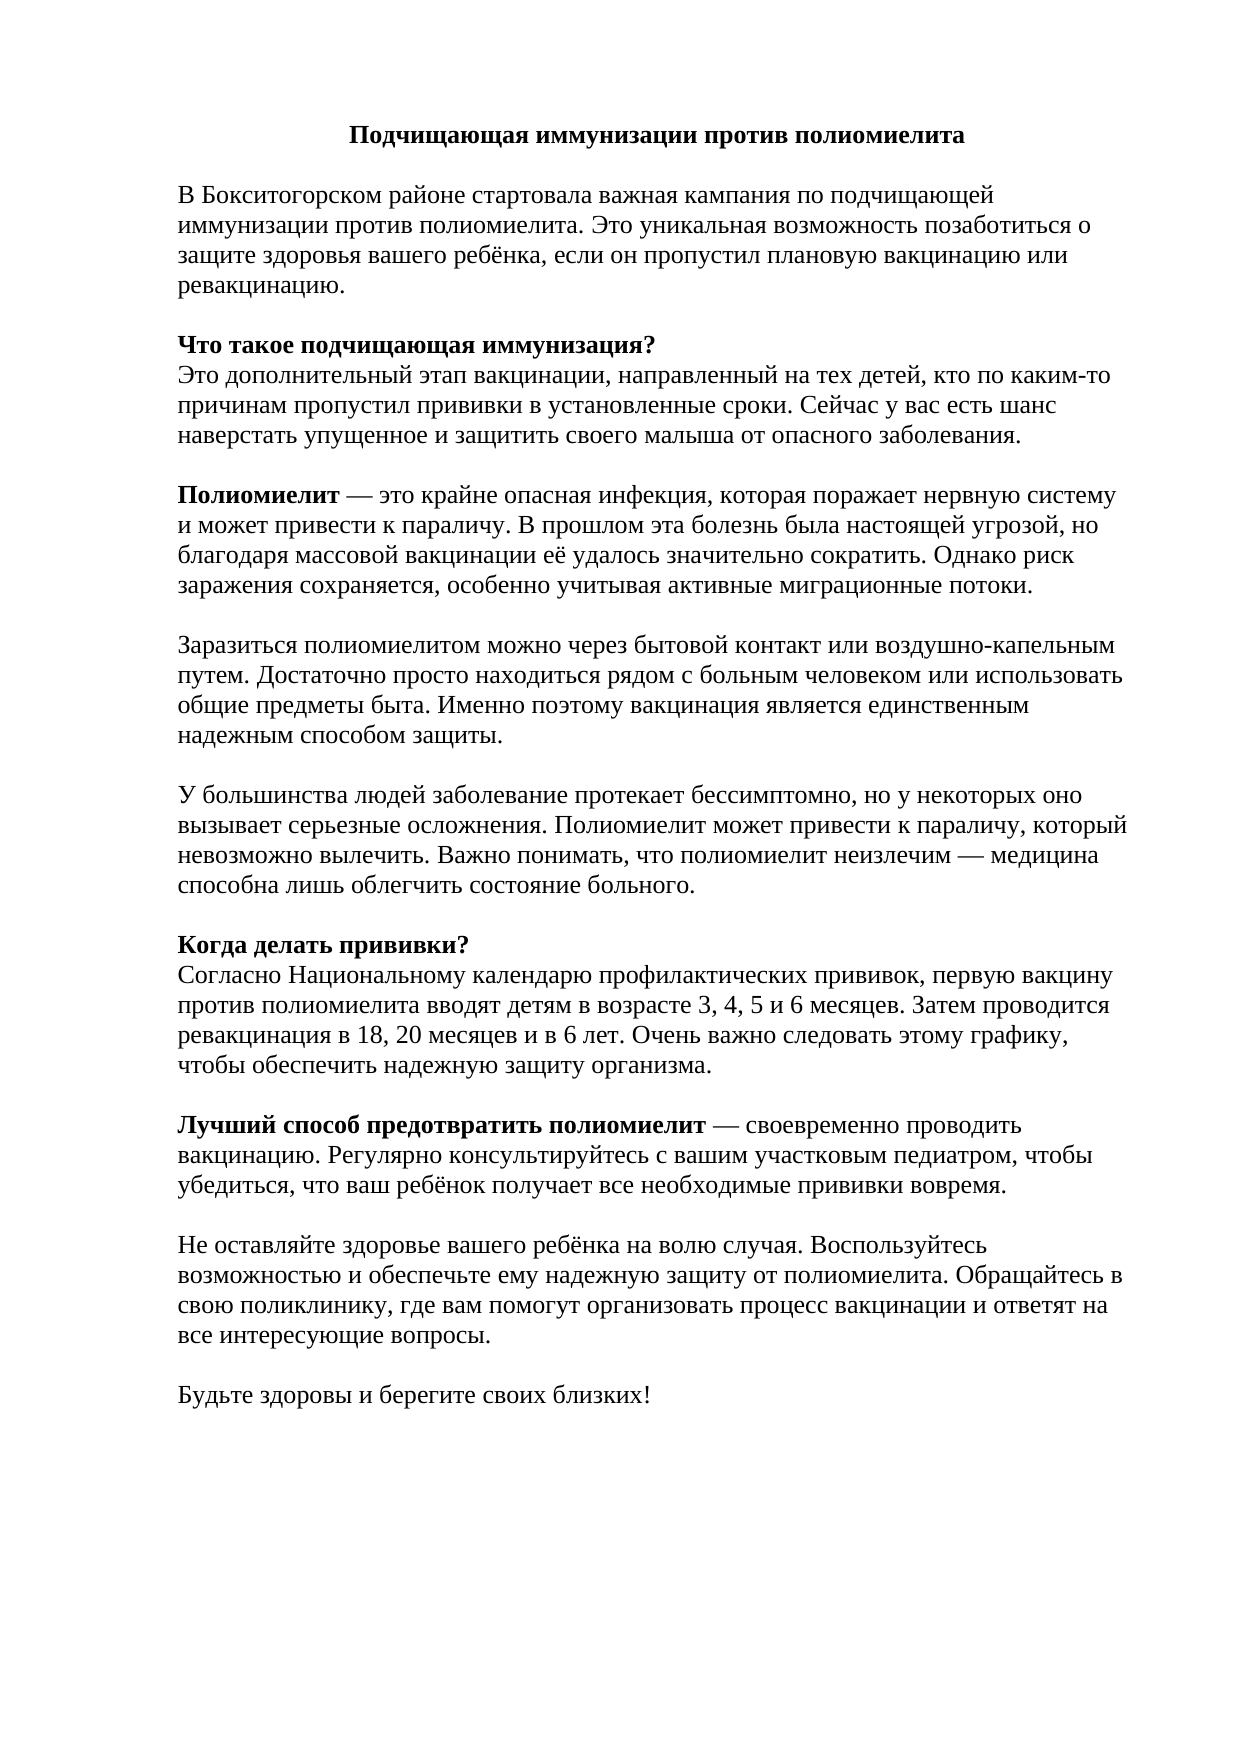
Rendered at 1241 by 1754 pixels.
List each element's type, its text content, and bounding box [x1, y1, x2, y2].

text Подчищающая иммунизации против полиомиелита [177, 119, 1137, 149]
text В Бокситогорском районе стартовала важная кампания по подчищающей иммунизации против полиомиелита. Это уникальная возможность позаботиться о защите здоровья вашего ребёнка, если он пропустил плановую вакцинацию или ревакцинацию. Что такое подчищающая иммунизация? Это дополнительный этап вакцинации, направленный на тех детей, кто по каким-то причинам пропустил прививки в установленные сроки. Сейчас у вас есть шанс наверстать упущенное и защитить своего малыша от опасного заболевания. Полиомиелит — это крайне опасная инфекция, которая поражает нервную систему и может привести к параличу. В прошлом эта болезнь была настоящей угрозой, но благодаря массовой вакцинации её удалось значительно сократить. Однако риск заражения сохраняется, особенно учитывая активные миграционные потоки. Заразиться полиомиелитом можно через бытовой контакт или воздушно-капельным путем. Достаточно просто находиться рядом с больным человеком или использовать общие предметы быта. Именно поэтому вакцинация является единственным надежным способом защиты. У большинства людей заболевание протекает бессимптомно, но у некоторых оно вызывает серьезные осложнения. Полиомиелит может привести к параличу, который невозможно вылечить. Важно понимать, что полиомиелит неизлечим — медицина способна лишь облегчить состояние больного. Когда делать прививки? Согласно Национальному календарю профилактических прививок, первую вакцину против полиомиелита вводят детям в возрасте 3, 4, 5 и 6 месяцев. Затем проводится ревакцинация в 18, 20 месяцев и в 6 лет. Очень важно следовать этому графику, чтобы обеспечить надежную защиту организма. Лучший способ предотвратить полиомиелит — своевременно проводить вакцинацию. Регулярно консультируйтесь с вашим участковым педиатром, чтобы убедиться, что ваш ребёнок получает все необходимые прививки вовремя. Не оставляйте здоровье вашего ребёнка на волю случая. Воспользуйтесь возможностью и обеспечьте ему надежную защиту от полиомиелита. Обращайтесь в свою поликлинику, где вам помогут организовать процесс вакцинации и ответят на все интересующие вопросы. Будьте здоровы и берегите своих близких! [177, 179, 1137, 1409]
